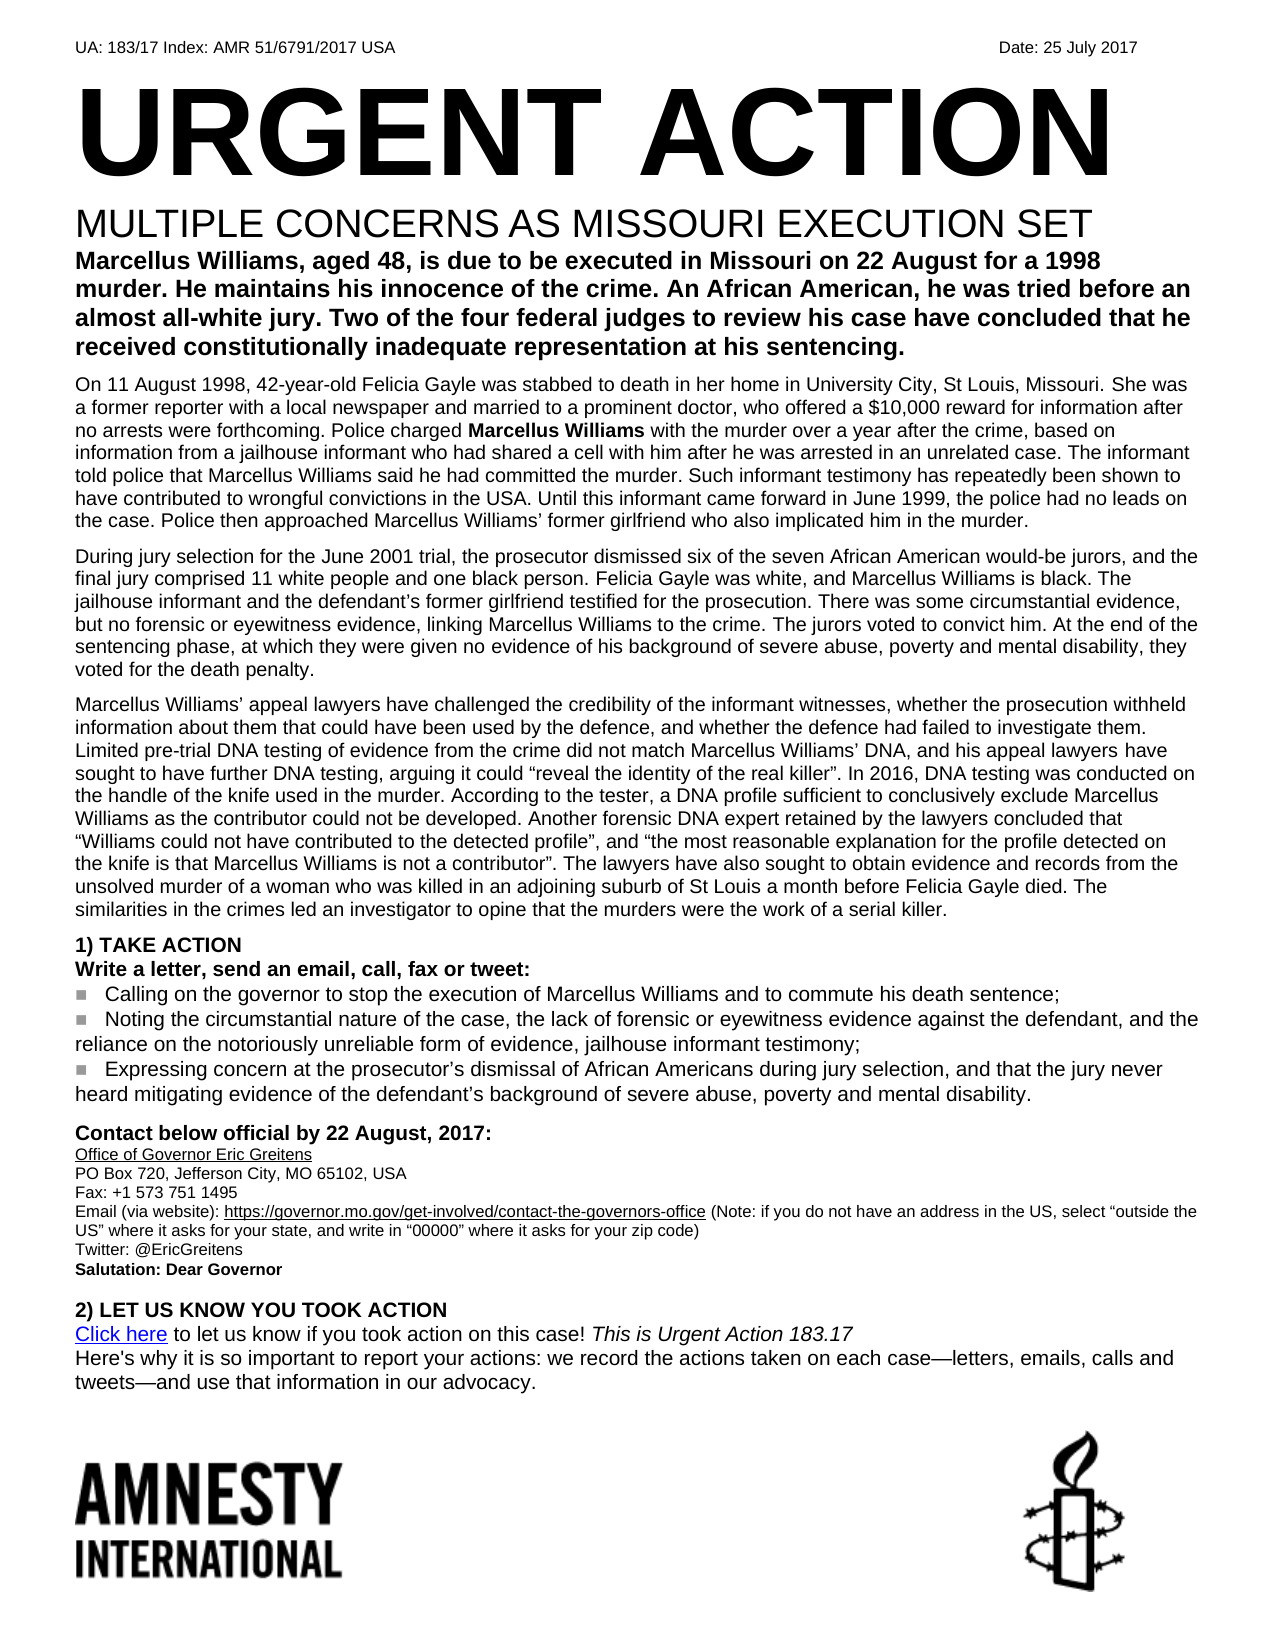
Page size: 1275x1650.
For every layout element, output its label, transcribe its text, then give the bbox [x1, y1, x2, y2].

text Office of Governor Eric Greitens PO Box 720, Jefferson City, MO 65102, USA [75, 1144, 1200, 1183]
text On 11 August 1998, 42-year-old Felicia Gayle was stabbed to death in her home in University City, St Louis, Missouri. She was a former reporter with a local newspaper and married to a prominent doctor, who offered a $10,000 reward for information after no arrests were forthcoming. Police charged Marcellus Williams with the murder over a year after the crime, based on information from a jailhouse informant who had shared a cell with him after he was arrested in an unrelated case. The informant told police that Marcellus Williams said he had committed the murder. Such informant testimony has repeatedly been shown to have contributed to wrongful convictions in the USA. Until this informant came forward in June 1999, the police had no leads on the case. Police then approached Marcellus Williams’ former girlfriend who also implicated him in the murder. [75, 373, 1200, 532]
subtitle Contact below official by 22 August, 2017: [75, 1120, 1200, 1144]
picture [75, 1430, 1125, 1592]
text Click here to let us know if you took action on this case! This is Urgent Action 183.17 [75, 1322, 1200, 1346]
text During jury selection for the June 2001 trial, the prosecutor dismissed six of the seven African American would-be jurors, and the final jury comprised 11 white people and one black person. Felicia Gayle was white, and Marcellus Williams is black. The jailhouse informant and the defendant’s former girlfriend testified for the prosecution. There was some circumstantial evidence, but no forensic or eyewitness evidence, linking Marcellus Williams to the crime. The jurors voted to convict him. At the end of the sentencing phase, at which they were given no evidence of his background of severe abuse, poverty and mental disability, they voted for the death penalty. [75, 544, 1200, 681]
text 2) LET US KNOW YOU TOOK ACTION [75, 1298, 1200, 1322]
text Fax: +1 573 751 1495 [75, 1183, 1200, 1202]
subtitle URGENT ACTION [75, 75, 1200, 200]
text Marcellus Williams, aged 48, is due to be executed in Missouri on 22 August for a 1998 murder. He maintains his innocence of the crime. An African American, he was tried before an almost all-white jury. Two of the four federal judges to review his case have concluded that he received constitutionally inadequate representation at his sentencing. [75, 246, 1200, 361]
list Noting the circumstantial nature of the case, the lack of forensic or eyewitness evidence against the defendant, and the reliance on the notoriously unreliable form of evidence, jailhouse informant testimony; [75, 1006, 1200, 1056]
text multiple concerns as missouri execution set [75, 200, 1200, 246]
text Email (via website): https://governor.mo.gov/get-involved/contact-the-governors-office (Note: if you do not have an address in the US, select “outside the US” where it asks for your state, and write in “00000” where it asks for your zip code) [75, 1202, 1200, 1240]
subtitle 1) TAKE ACTION Write a letter, send an email, call, fax or tweet: [75, 933, 1200, 981]
text Salutation: Dear Governor [75, 1259, 1200, 1278]
text Marcellus Williams’ appeal lawyers have challenged the credibility of the informant witnesses, whether the prosecution withheld information about them that could have been used by the defence, and whether the defence had failed to investigate them. Limited pre-trial DNA testing of evidence from the crime did not match Marcellus Williams’ DNA, and his appeal lawyers have sought to have further DNA testing, arguing it could “reveal the identity of the real killer”. In 2016, DNA testing was conducted on the handle of the knife used in the murder. According to the tester, a DNA profile sufficient to conclusively exclude Marcellus Williams as the contributor could not be developed. Another forensic DNA expert retained by the lawyers concluded that “Williams could not have contributed to the detected profile”, and “the most reasonable explanation for the profile detected on the knife is that Marcellus Williams is not a contributor”. The lawyers have also sought to obtain evidence and records from the unsolved murder of a woman who was killed in an adjoining suburb of St Louis a month before Felicia Gayle died. The similarities in the crimes led an investigator to opine that the murders were the work of a serial killer. [75, 693, 1200, 921]
list Calling on the governor to stop the execution of Marcellus Williams and to commute his death sentence; [75, 981, 1200, 1006]
text Twitter: @EricGreitens [75, 1240, 1200, 1259]
text Here's why it is so important to report your actions: we record the actions taken on each case—letters, emails, calls and tweets—and use that information in our advocacy. [75, 1346, 1200, 1393]
list Expressing concern at the prosecutor’s dismissal of African Americans during jury selection, and that the jury never heard mitigating evidence of the defendant’s background of severe abuse, poverty and mental disability. [75, 1056, 1200, 1106]
